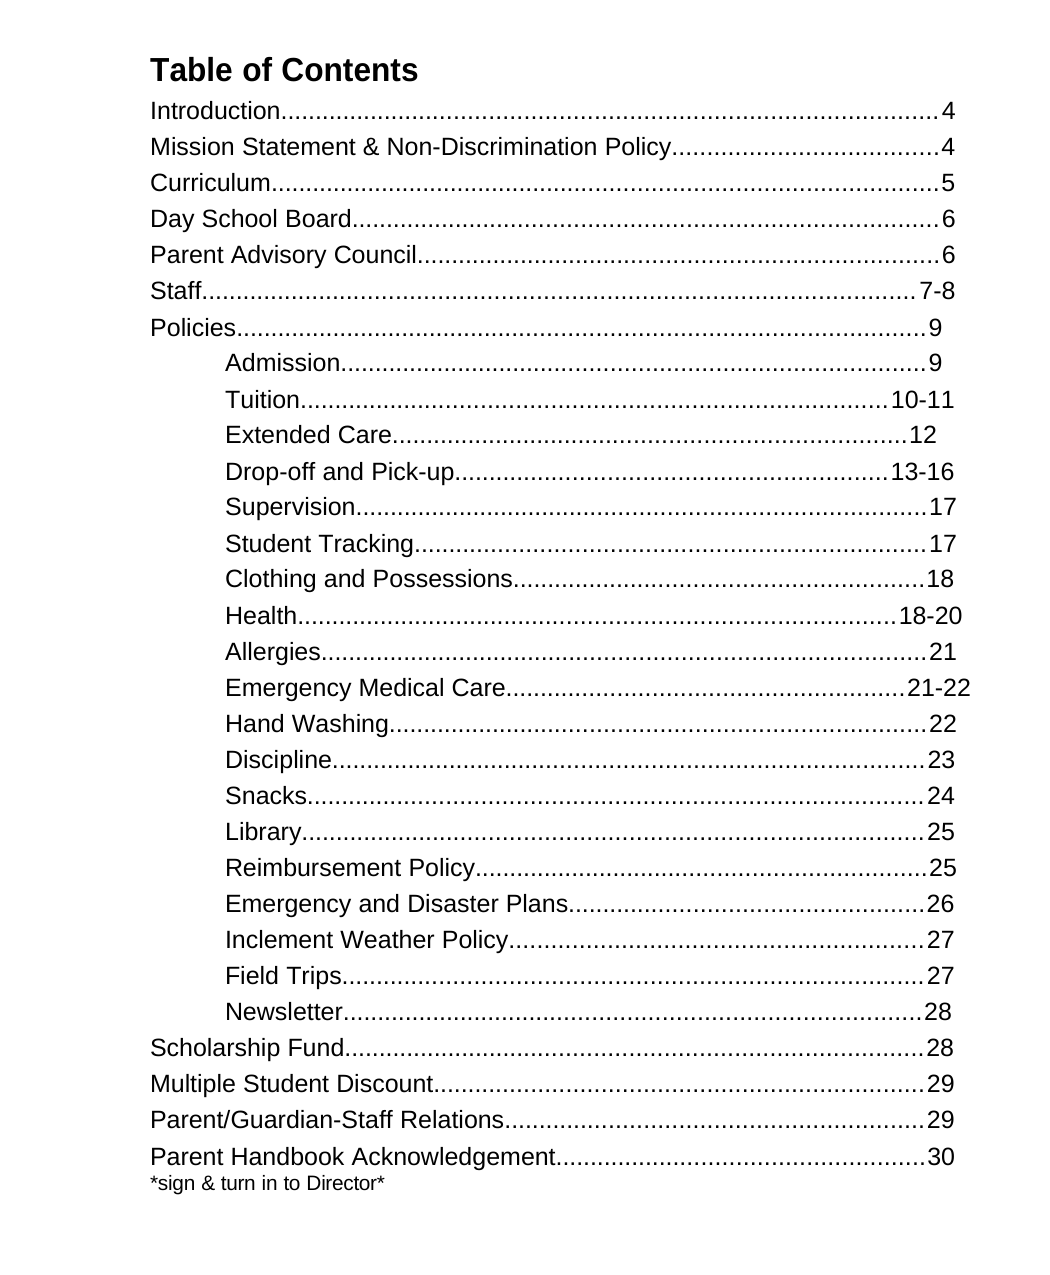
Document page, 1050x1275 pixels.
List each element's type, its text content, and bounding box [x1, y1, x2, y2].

text *sign & turn in to Director* [150, 1171, 1014, 1194]
text Table of Contents [150, 50, 1014, 89]
